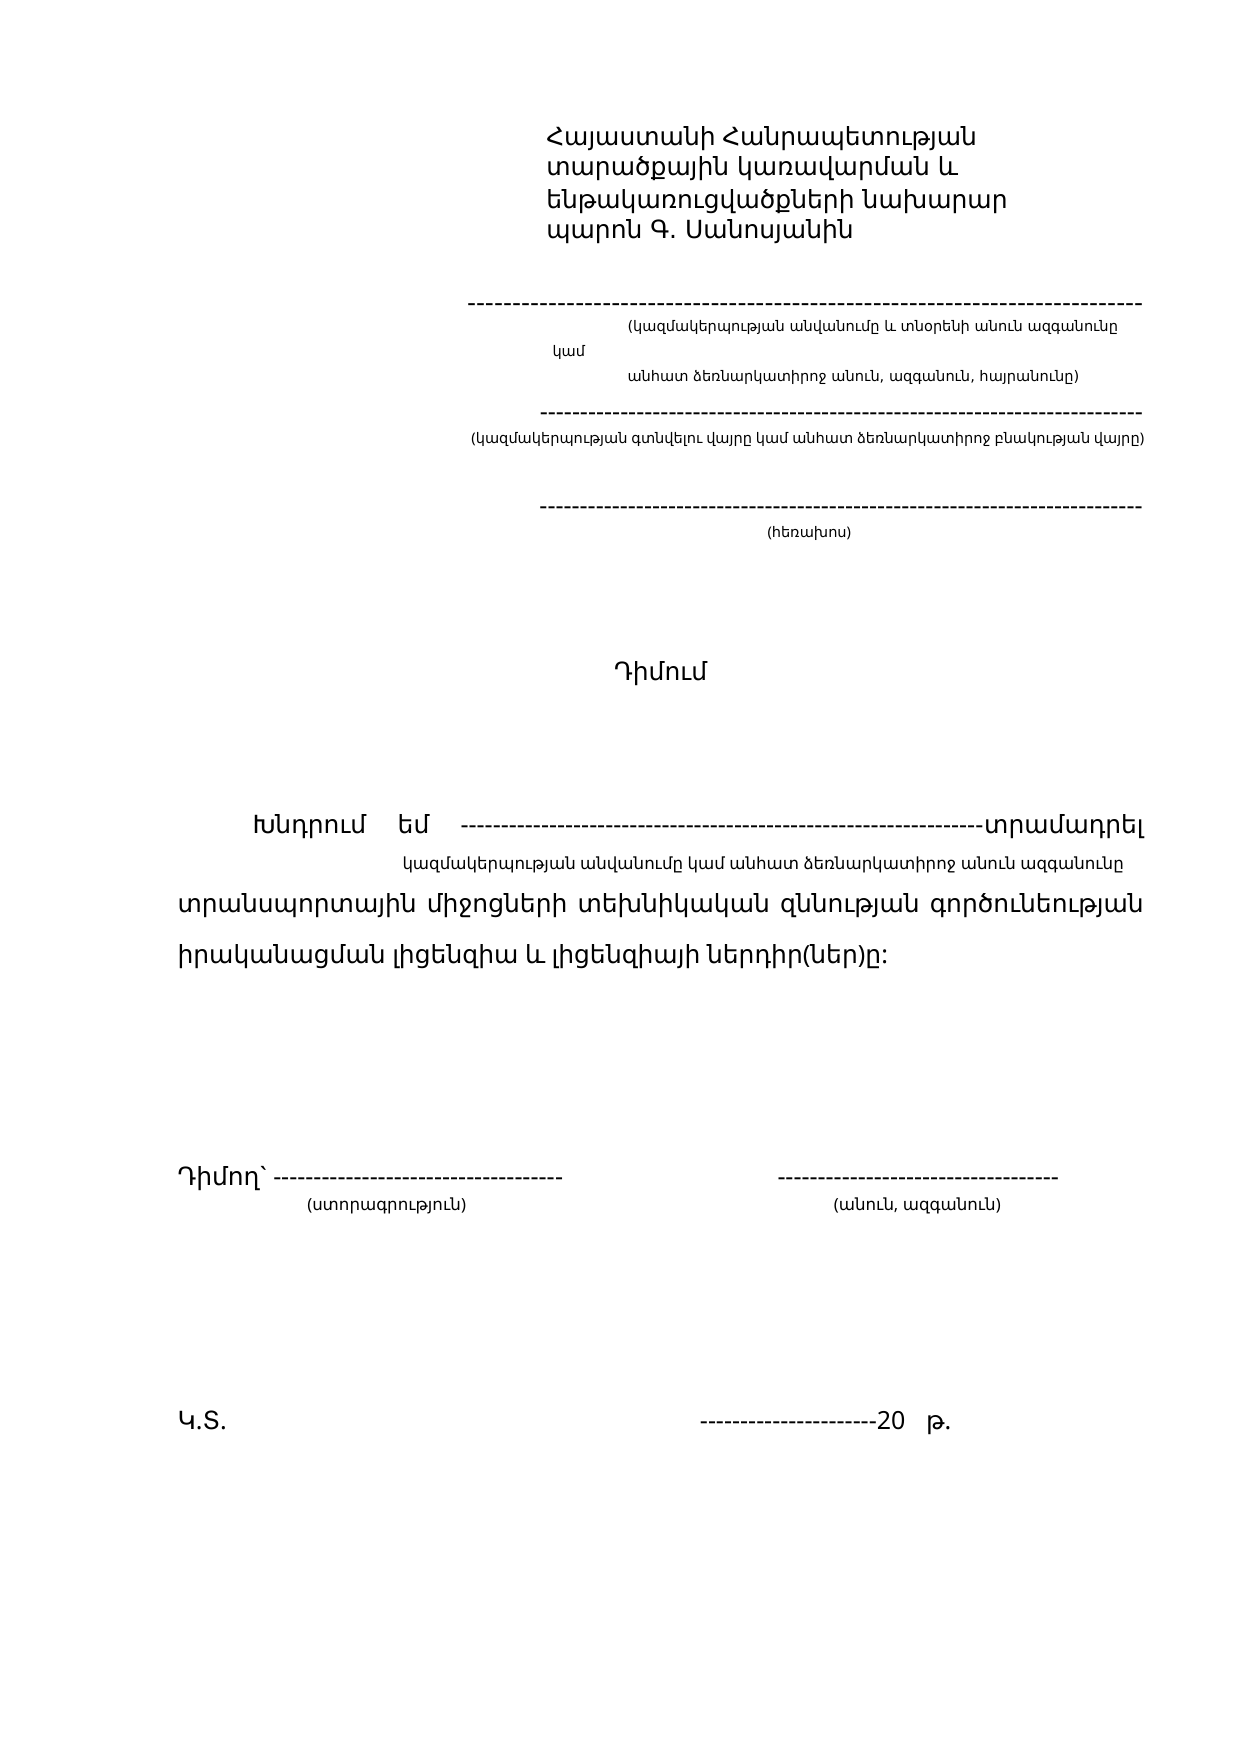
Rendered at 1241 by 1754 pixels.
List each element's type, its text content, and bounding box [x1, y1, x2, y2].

text տրանսպորտային միջոցների տեխնիկական զննության գործունեության իրականացման լիցենզիա և լիցենզիայի ներդիր(ներ)ը: [177, 886, 1144, 971]
text Դիմող` ------------------------------------ ----------------------------------- [177, 1158, 1144, 1192]
text --------------------------------------------------------------------------- [177, 394, 1144, 428]
text (հեռախոս) [693, 521, 1144, 541]
text --------------------------------------------------------------------------- [177, 288, 1144, 317]
text պարոն Գ. Սանոսյանին [546, 215, 1144, 244]
text անհատ ձեռնարկատիրոջ անուն, ազգանուն, հայրանունը) [627, 368, 1144, 385]
text (ստորագրություն) (անուն, ազգանուն) [177, 1192, 1144, 1215]
text Խնդրում եմ -----------------------------------------------------------------տրամադրել կազմակերպության անվանումը կամ անհատ ձեռնարկատիրոջ անուն ազգանունը [252, 806, 1144, 874]
text Դիմում [177, 653, 1144, 687]
text Կ.Տ. ----------------------20 թ. [177, 1402, 1144, 1436]
text (կազմակերպության անվանումը և տնօրենի անուն ազգանունը կամ [552, 317, 1144, 360]
text (կազմակերպության գտնվելու վայրը կամ անհատ ձեռնարկատիրոջ բնակության վայրը) [177, 428, 1144, 448]
text --------------------------------------------------------------------------- [177, 487, 1144, 521]
text Հայաստանի Հանրապետության տարածքային կառավարման և ենթակառուցվածքների նախարար [546, 118, 1144, 215]
